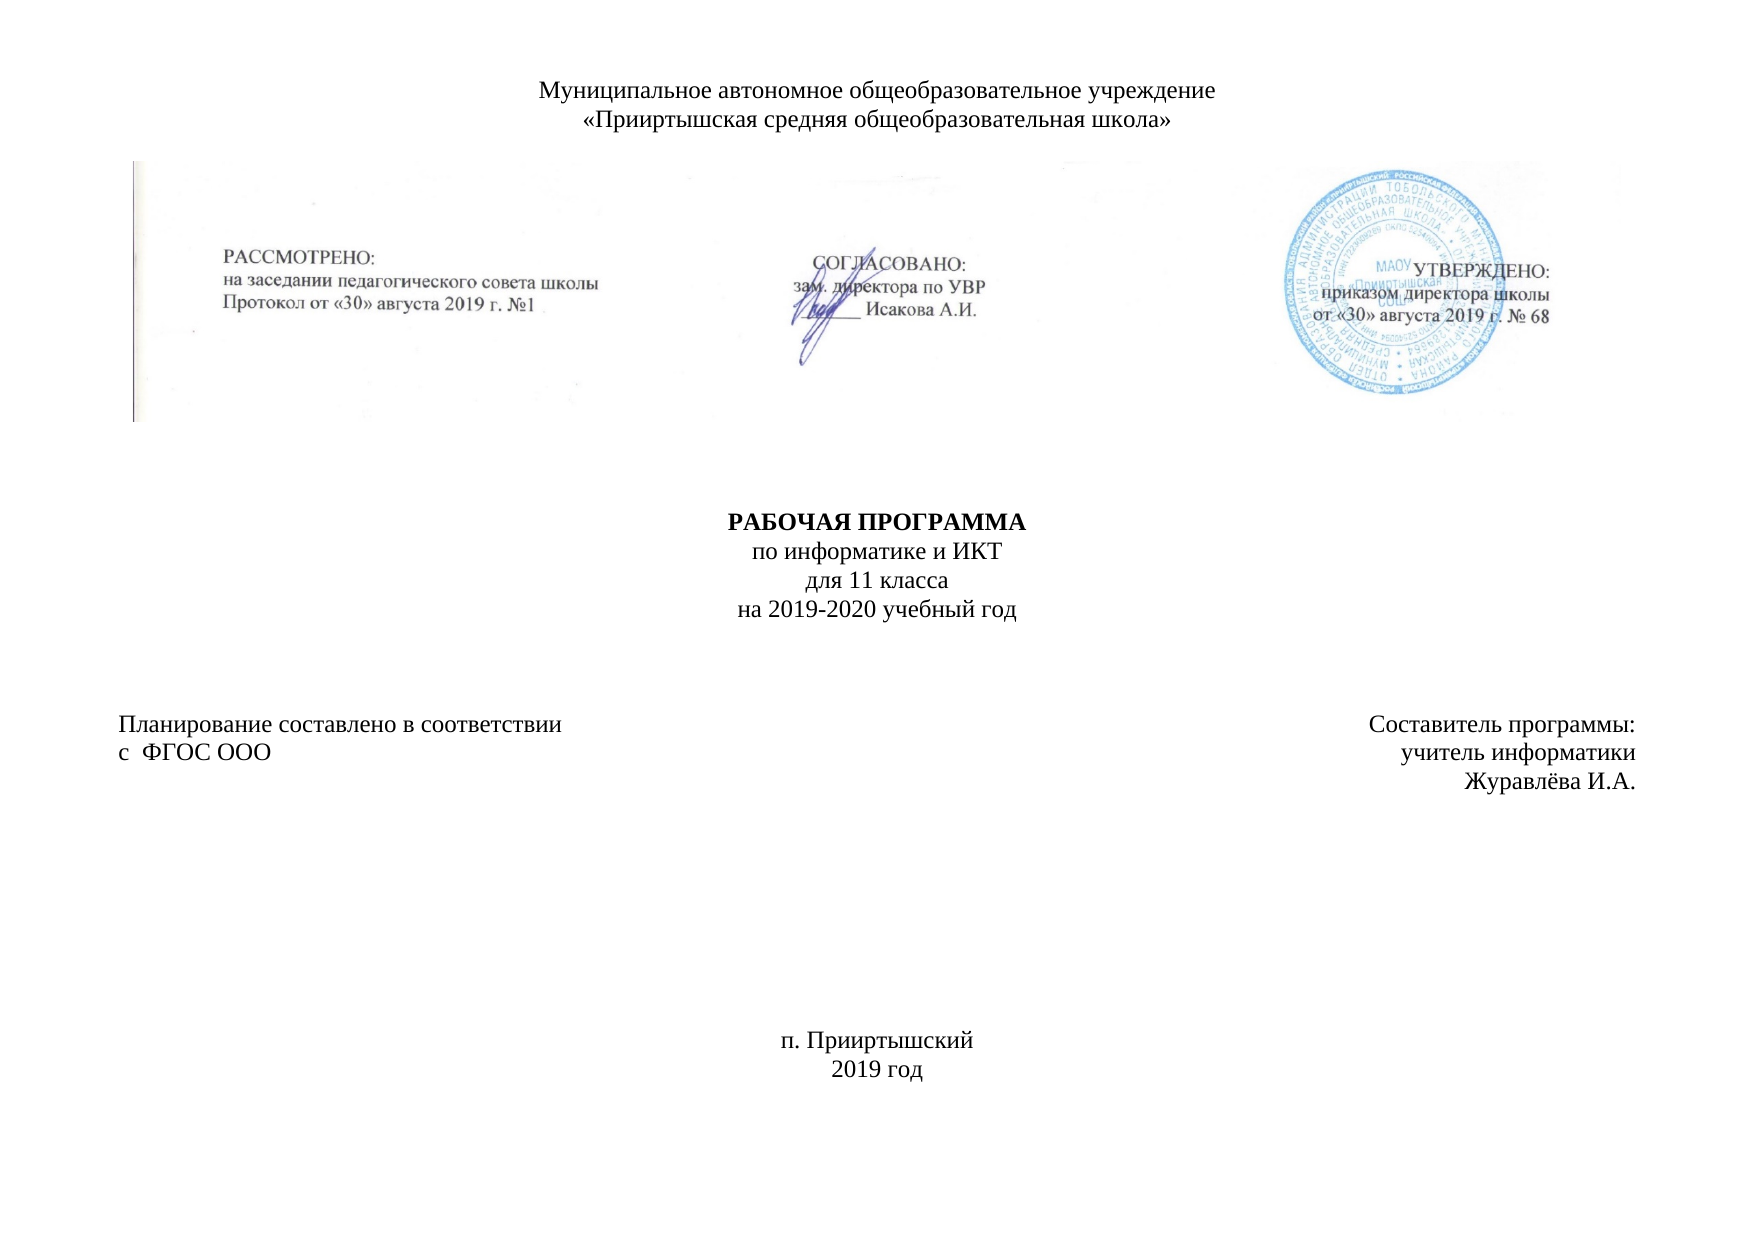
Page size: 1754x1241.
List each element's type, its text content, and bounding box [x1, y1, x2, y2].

text Муниципальное автономное общеобразовательное учреждение [75, 75, 1679, 104]
text на 2019-2020 учебный год [75, 594, 1679, 622]
text РАБОЧАЯ ПРОГРАММА [75, 507, 1679, 536]
picture [132, 161, 1622, 422]
table_header Планирование составлено в соответствии с ФГОС ООО [107, 709, 877, 795]
text п. Прииртышский [75, 1025, 1679, 1054]
text по информатике и ИКТ [75, 536, 1679, 565]
text для 11 класса [75, 565, 1679, 594]
table_header Составитель программы: учитель информатики Журавлёва И.А. [877, 709, 1647, 795]
text «Прииртышская средняя общеобразовательная школа» [75, 104, 1679, 132]
text 2019 год [75, 1054, 1679, 1082]
